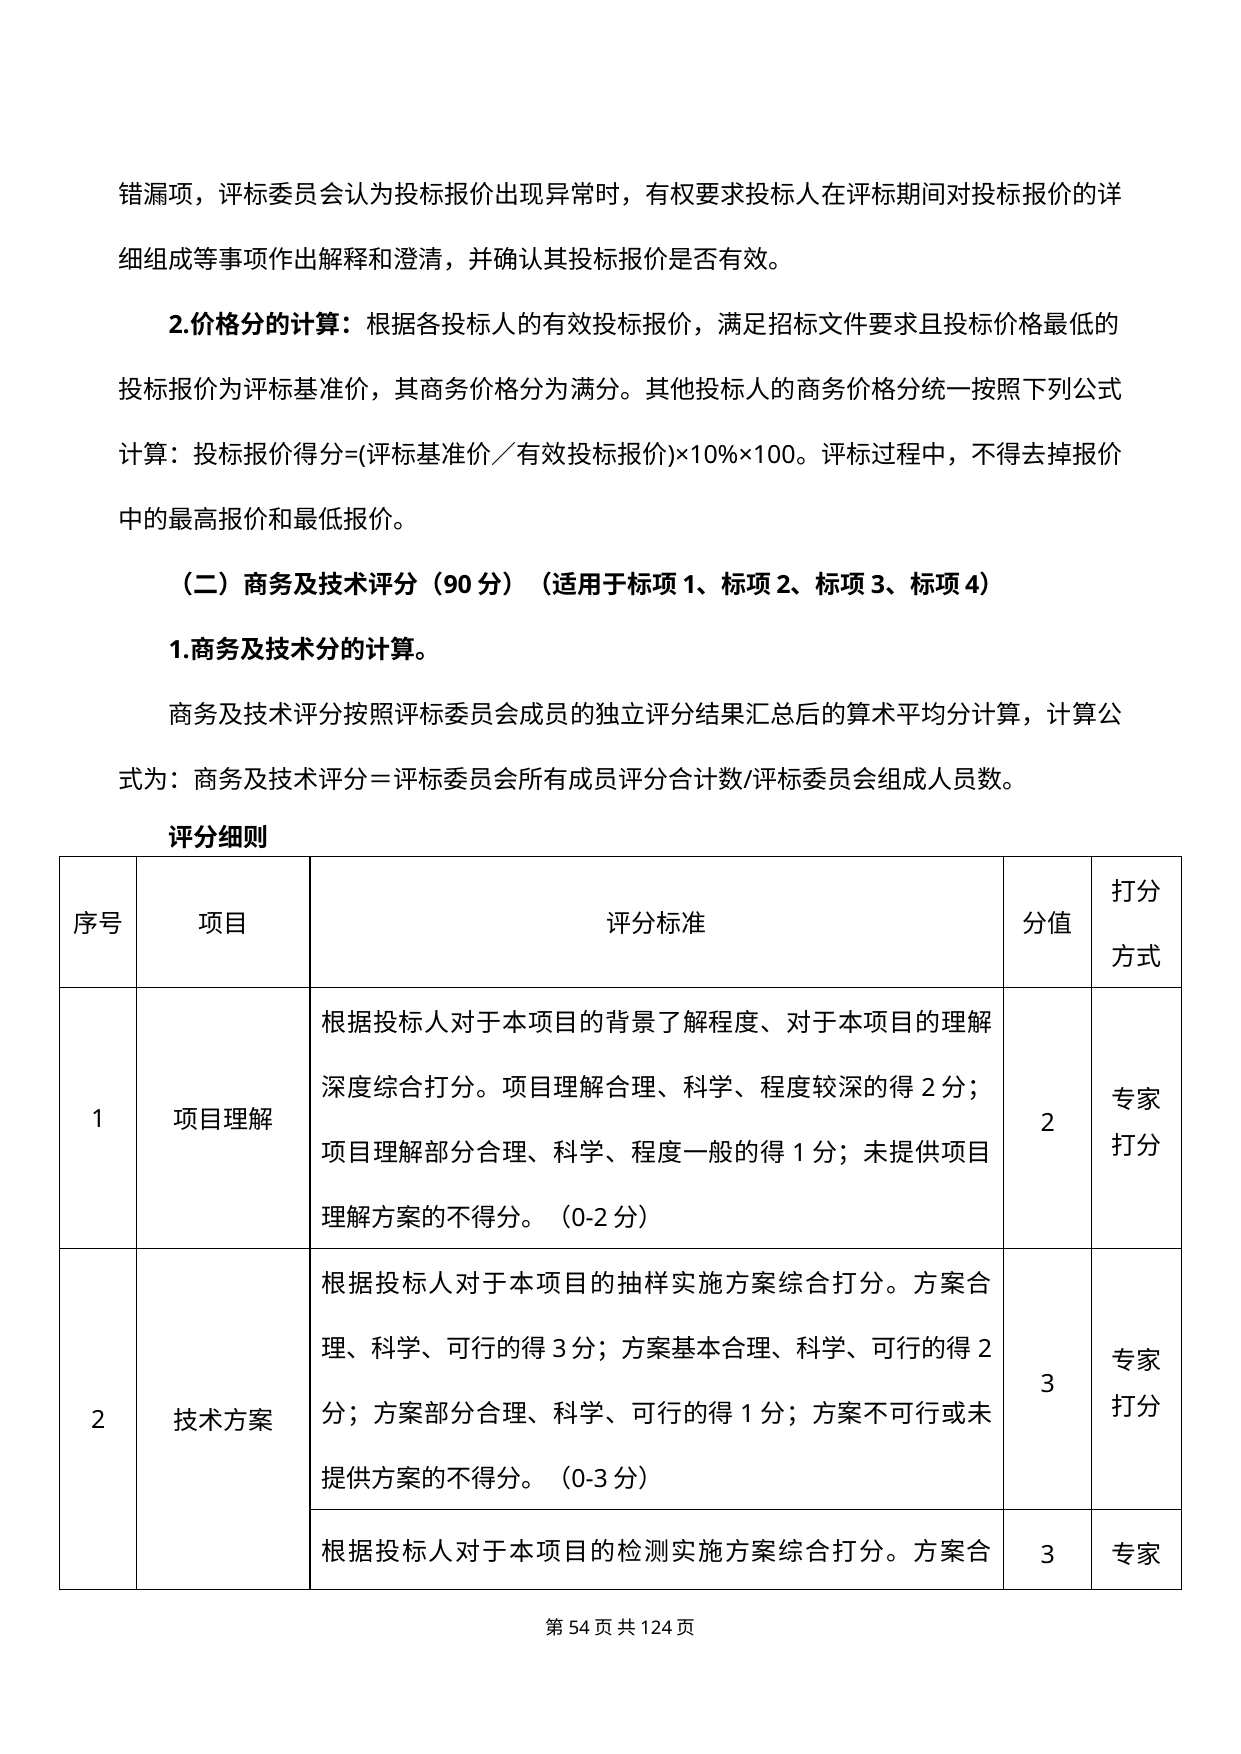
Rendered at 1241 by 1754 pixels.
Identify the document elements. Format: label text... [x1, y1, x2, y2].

table_cell 专家打分 [1092, 988, 1181, 1248]
table_cell 技术方案 [137, 1249, 309, 1589]
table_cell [311, 1510, 1003, 1589]
table_cell 3 [1004, 1249, 1091, 1509]
table_cell 2 [60, 1249, 136, 1589]
table_cell 专家打分 [1092, 1510, 1181, 1589]
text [118, 160, 1122, 290]
table_cell 3 [1004, 1510, 1091, 1589]
table_cell 根据投标人对于本项目的抽样实施方案综合打分。方案合理、科学、可行的得3分；方案基本合理、科学、可行的得2分；方案部分合理、科学、可行的得1分；方案不可行或未提供方案的不得分。（0-3分） [311, 1249, 1003, 1509]
table_header 评分标准 [311, 857, 1003, 987]
table_header 序号 [60, 857, 136, 987]
table_header 打分方式 [1092, 857, 1181, 987]
table_header 分值 [1004, 857, 1091, 987]
text 1.商务及技术分的计算。 [118, 615, 1122, 680]
table_cell 2 [1004, 988, 1091, 1248]
text 评分细则 [118, 810, 1122, 856]
table_cell 项目理解 [137, 988, 309, 1248]
table_cell 1 [60, 988, 136, 1248]
text 商务及技术评分按照评标委员会成员的独立评分结果汇总后的算术平均分计算，计算公式为：商务及技术评分＝评标委员会所有成员评分合计数/评标委员会组成人员数。 [118, 680, 1122, 810]
text （二）商务及技术评分（90分）（适用于标项1、标项2、标项3、标项4） [118, 550, 1122, 615]
table_cell 专家打分 [1092, 1249, 1181, 1509]
text 2.价格分的计算：根据各投标人的有效投标报价，满足招标文件要求且投标价格最低的投标报价为评标基准价，其商务价格分为满分。其他投标人的商务价格分统一按照下列公式计算：投标报价得分=(评标基准价／有效投标报价)×10%×100。评标过程中，不得去掉报价中的最高报价和最低报价。 [118, 290, 1122, 550]
table_header 项目 [137, 857, 309, 987]
table_cell 根据投标人对于本项目的背景了解程度、对于本项目的理解深度综合打分。项目理解合理、科学、程度较深的得2分；项目理解部分合理、科学、程度一般的得1分；未提供项目理解方案的不得分。（0-2分） [311, 988, 1003, 1248]
